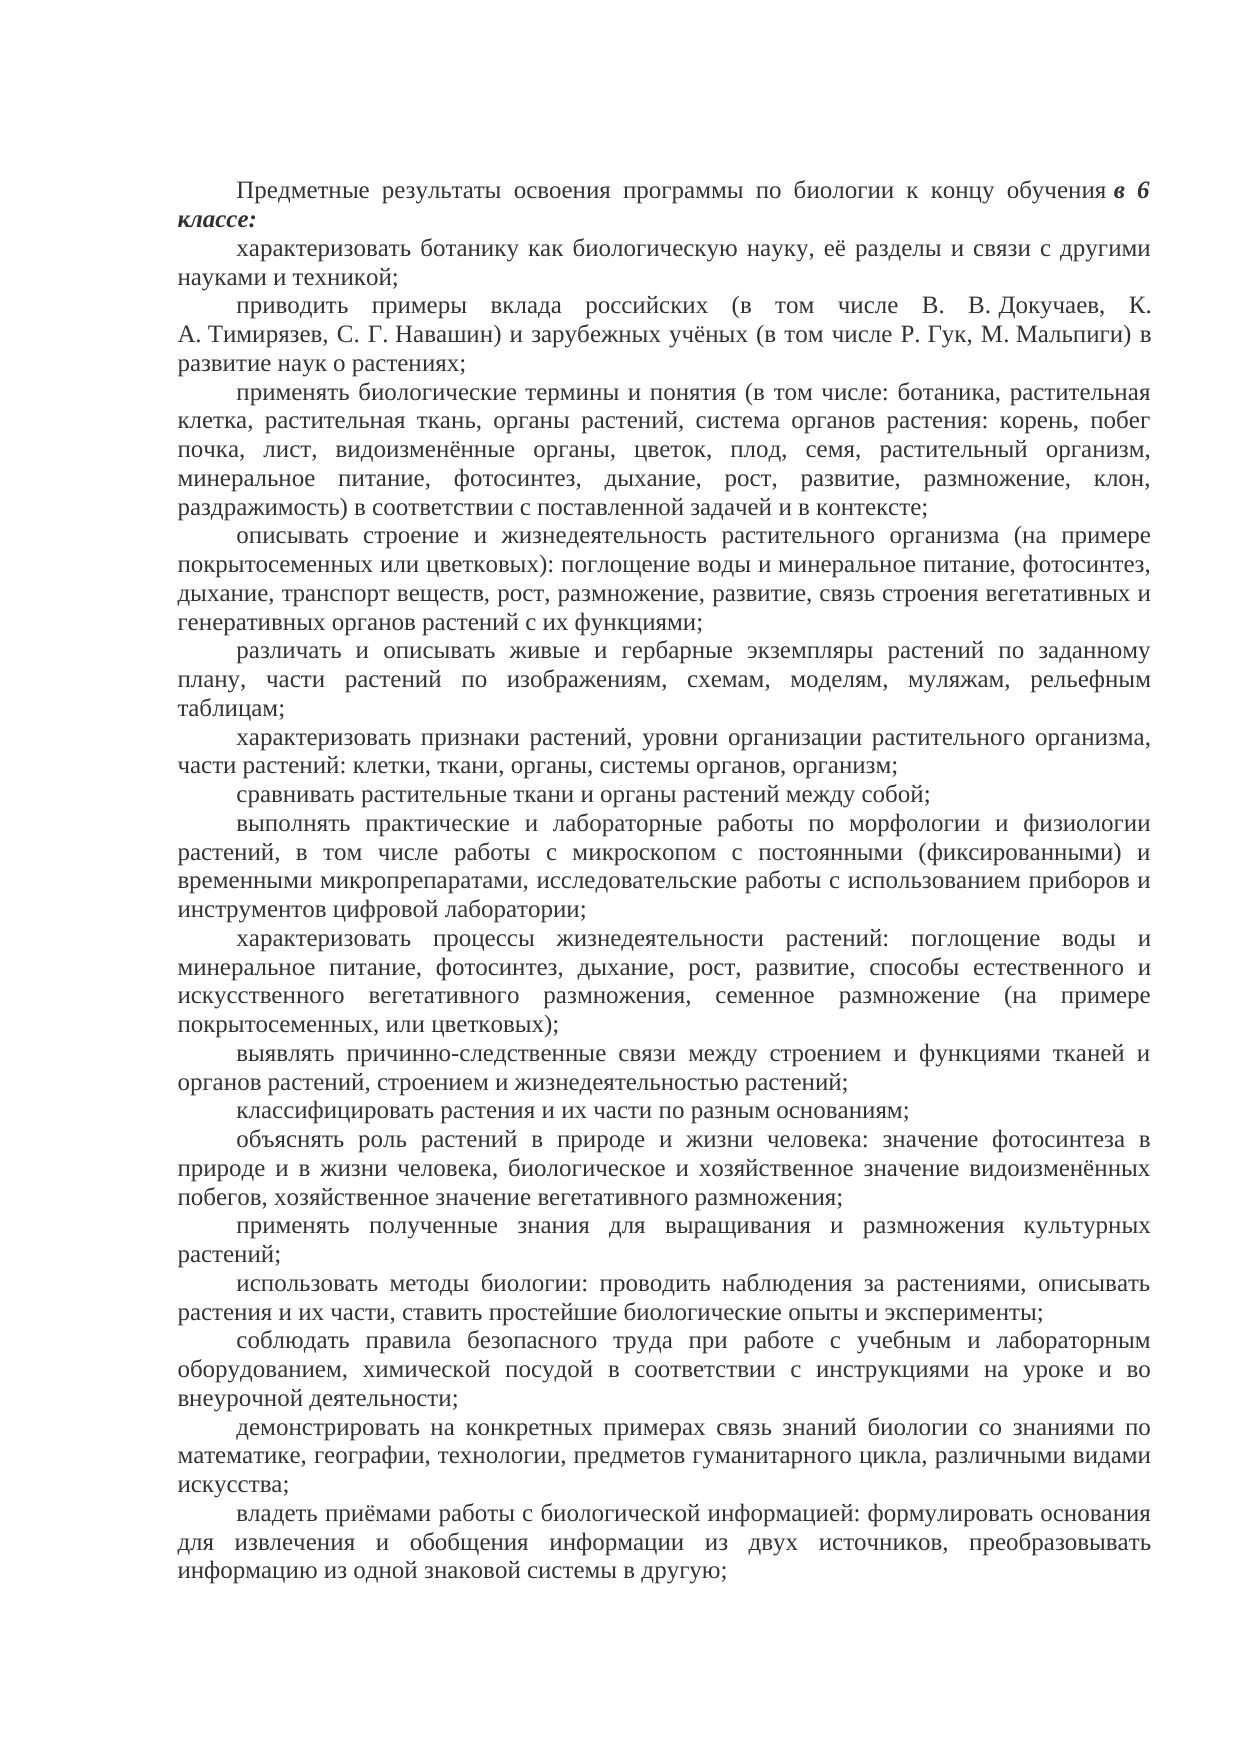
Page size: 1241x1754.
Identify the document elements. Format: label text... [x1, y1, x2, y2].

text характеризовать процессы жизнедеятельности растений: поглощение воды и минеральное питание, фотосинтез, дыхание, рост, развитие, способы естественного и искусственного вегетативного размножения, семенное размножение (на примере покрытосеменных, или цветковых); [177, 923, 1152, 1038]
text применять биологические термины и понятия (в том числе: ботаника, растительная клетка, растительная ткань, органы растений, система органов растения: корень, побег почка, лист, видоизменённые органы, цветок, плод, семя, растительный организм, минеральное питание, фотосинтез, дыхание, рост, развитие, размножение, клон, раздражимость) в соответствии с поставленной задачей и в контексте; [177, 377, 1152, 521]
text выполнять практические и лабораторные работы по морфологии и физиологии растений, в том числе работы с микроскопом с постоянными (фиксированными) и временными микропрепаратами, исследовательские работы с использованием приборов и инструментов цифровой лаборатории; [177, 808, 1152, 923]
text сравнивать растительные ткани и органы растений между собой; [177, 779, 1152, 808]
text приводить примеры вклада российских (в том числе В. В. Докучаев, К. А. Тимирязев, С. Г. Навашин) и зарубежных учёных (в том числе Р. Гук, М. Мальпиги) в развитие наук о растениях; [177, 291, 1152, 377]
text классифицировать растения и их части по разным основаниям; [177, 1096, 1152, 1124]
text различать и описывать живые и гербарные экземпляры растений по заданному плану, части растений по изображениям, схемам, моделям, муляжам, рельефным таблицам; [177, 636, 1152, 722]
text выявлять причинно-следственные связи между строением и функциями тканей и органов растений, строением и жизнедеятельностью растений; [177, 1038, 1152, 1096]
text владеть приёмами работы с биологической информацией: формулировать основания для извлечения и обобщения информации из двух источников, преобразовывать информацию из одной знаковой системы в другую; [177, 1498, 1152, 1584]
text использовать методы биологии: проводить наблюдения за растениями, описывать растения и их части, ставить простейшие биологические опыты и эксперименты; [177, 1268, 1152, 1326]
text применять полученные знания для выращивания и размножения культурных растений; [177, 1211, 1152, 1268]
text соблюдать правила безопасного труда при работе с учебным и лабораторным оборудованием, химической посудой в соответствии с инструкциями на уроке и во внеурочной деятельности; [177, 1326, 1152, 1412]
text демонстрировать на конкретных примерах связь знаний биологии со знаниями по математике, географии, технологии, предметов гуманитарного цикла, различными видами искусства; [177, 1412, 1152, 1498]
text Предметные результаты освоения программы по биологии к концу обучения в 6 классе: [177, 176, 1152, 233]
text характеризовать признаки растений, уровни организации растительного организма, части растений: клетки, ткани, органы, системы органов, организм; [177, 722, 1152, 779]
text характеризовать ботанику как биологическую науку, её разделы и связи с другими науками и техникой; [177, 233, 1152, 291]
text описывать строение и жизнедеятельность растительного организма (на примере покрытосеменных или цветковых): поглощение воды и минеральное питание, фотосинтез, дыхание, транспорт веществ, рост, размножение, развитие, связь строения вегетативных и генеративных органов растений с их функциями; [177, 521, 1152, 636]
text объяснять роль растений в природе и жизни человека: значение фотосинтеза в природе и в жизни человека, биологическое и хозяйственное значение видоизменённых побегов, хозяйственное значение вегетативного размножения; [177, 1124, 1152, 1211]
